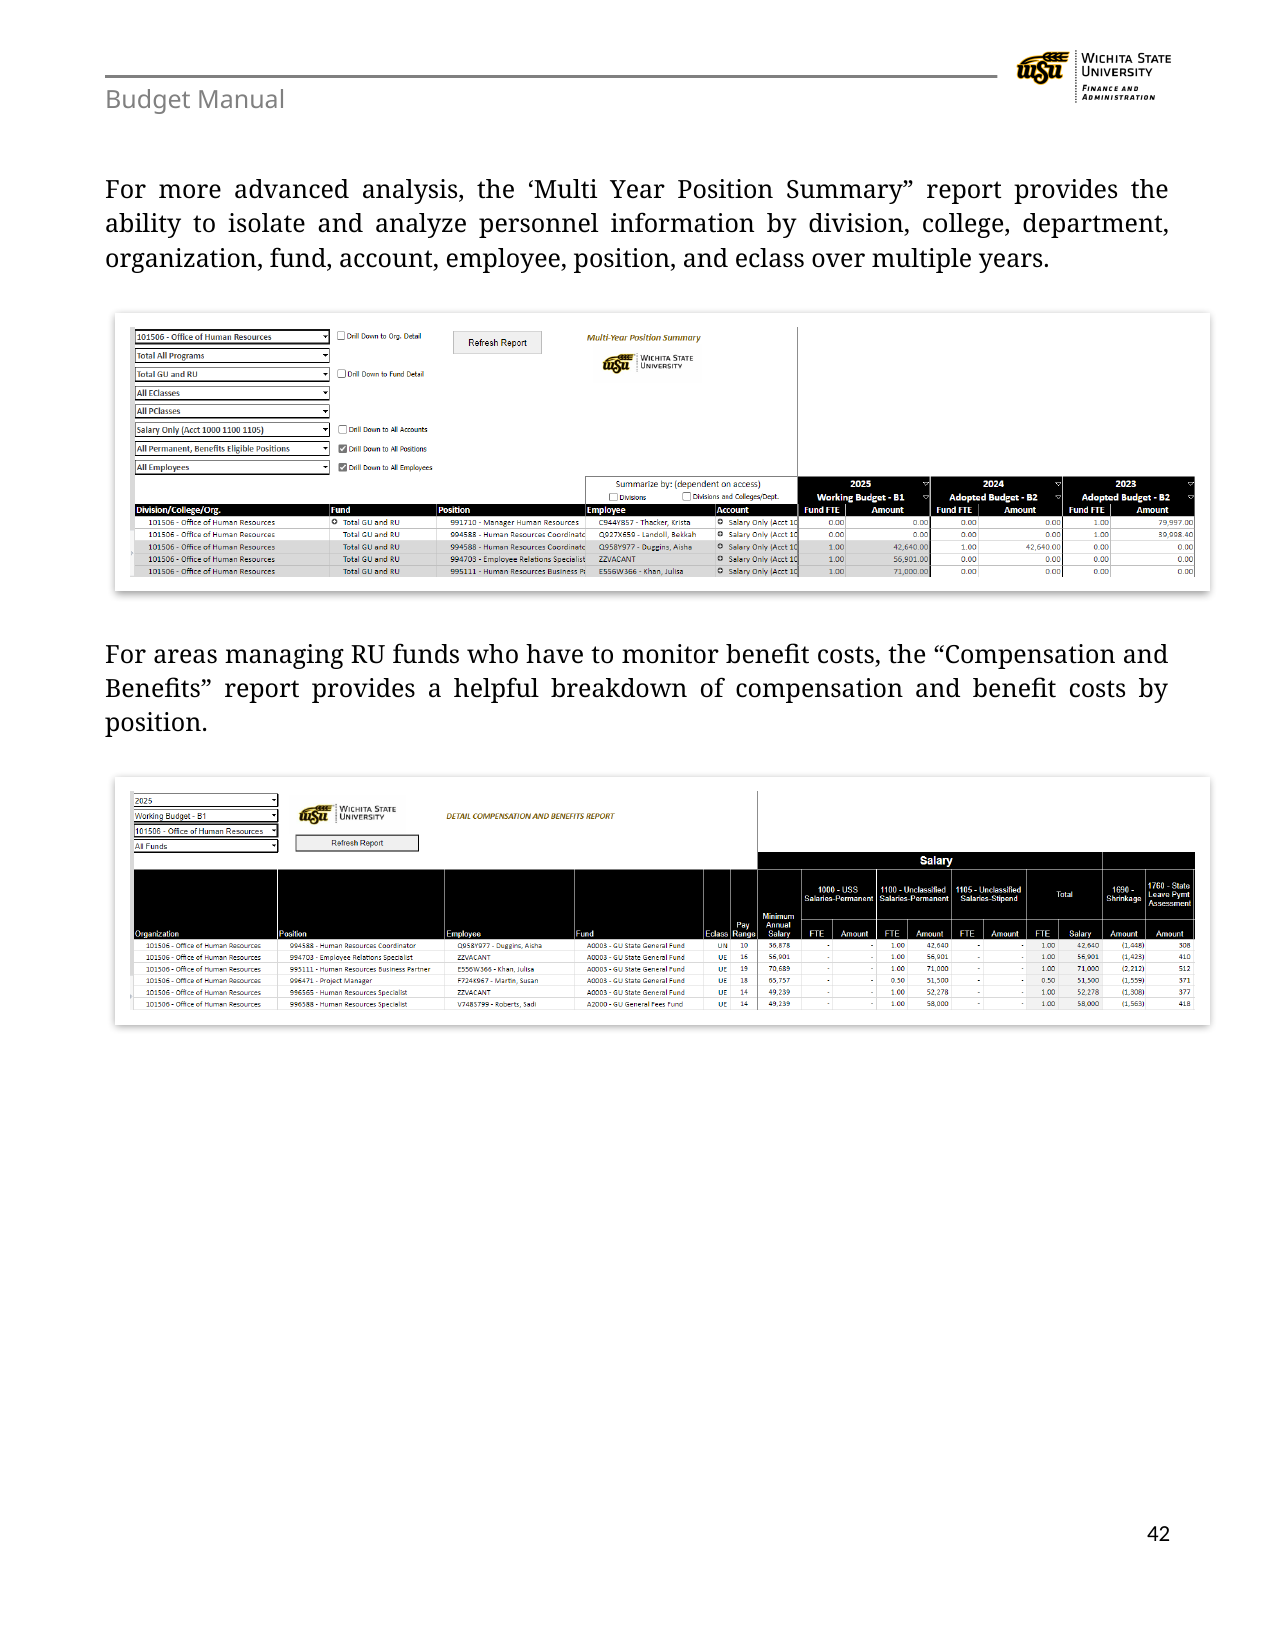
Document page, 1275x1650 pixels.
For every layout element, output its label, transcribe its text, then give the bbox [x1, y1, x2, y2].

text For more advanced analysis, the ‘Multi Year Position Summary” report provides the ability to isolate and analyze personnel information by division, college, department, organization, fund, account, employee, position, and eclass over multiple years. [105, 172, 1170, 274]
text For areas managing RU funds who have to monitor benefit costs, the “Compensation and Benefits” report provides a helpful breakdown of compensation and benefit costs by position. [105, 636, 1170, 738]
picture [130, 327, 1195, 577]
picture [130, 791, 1195, 1010]
picture [996, 29, 1187, 121]
